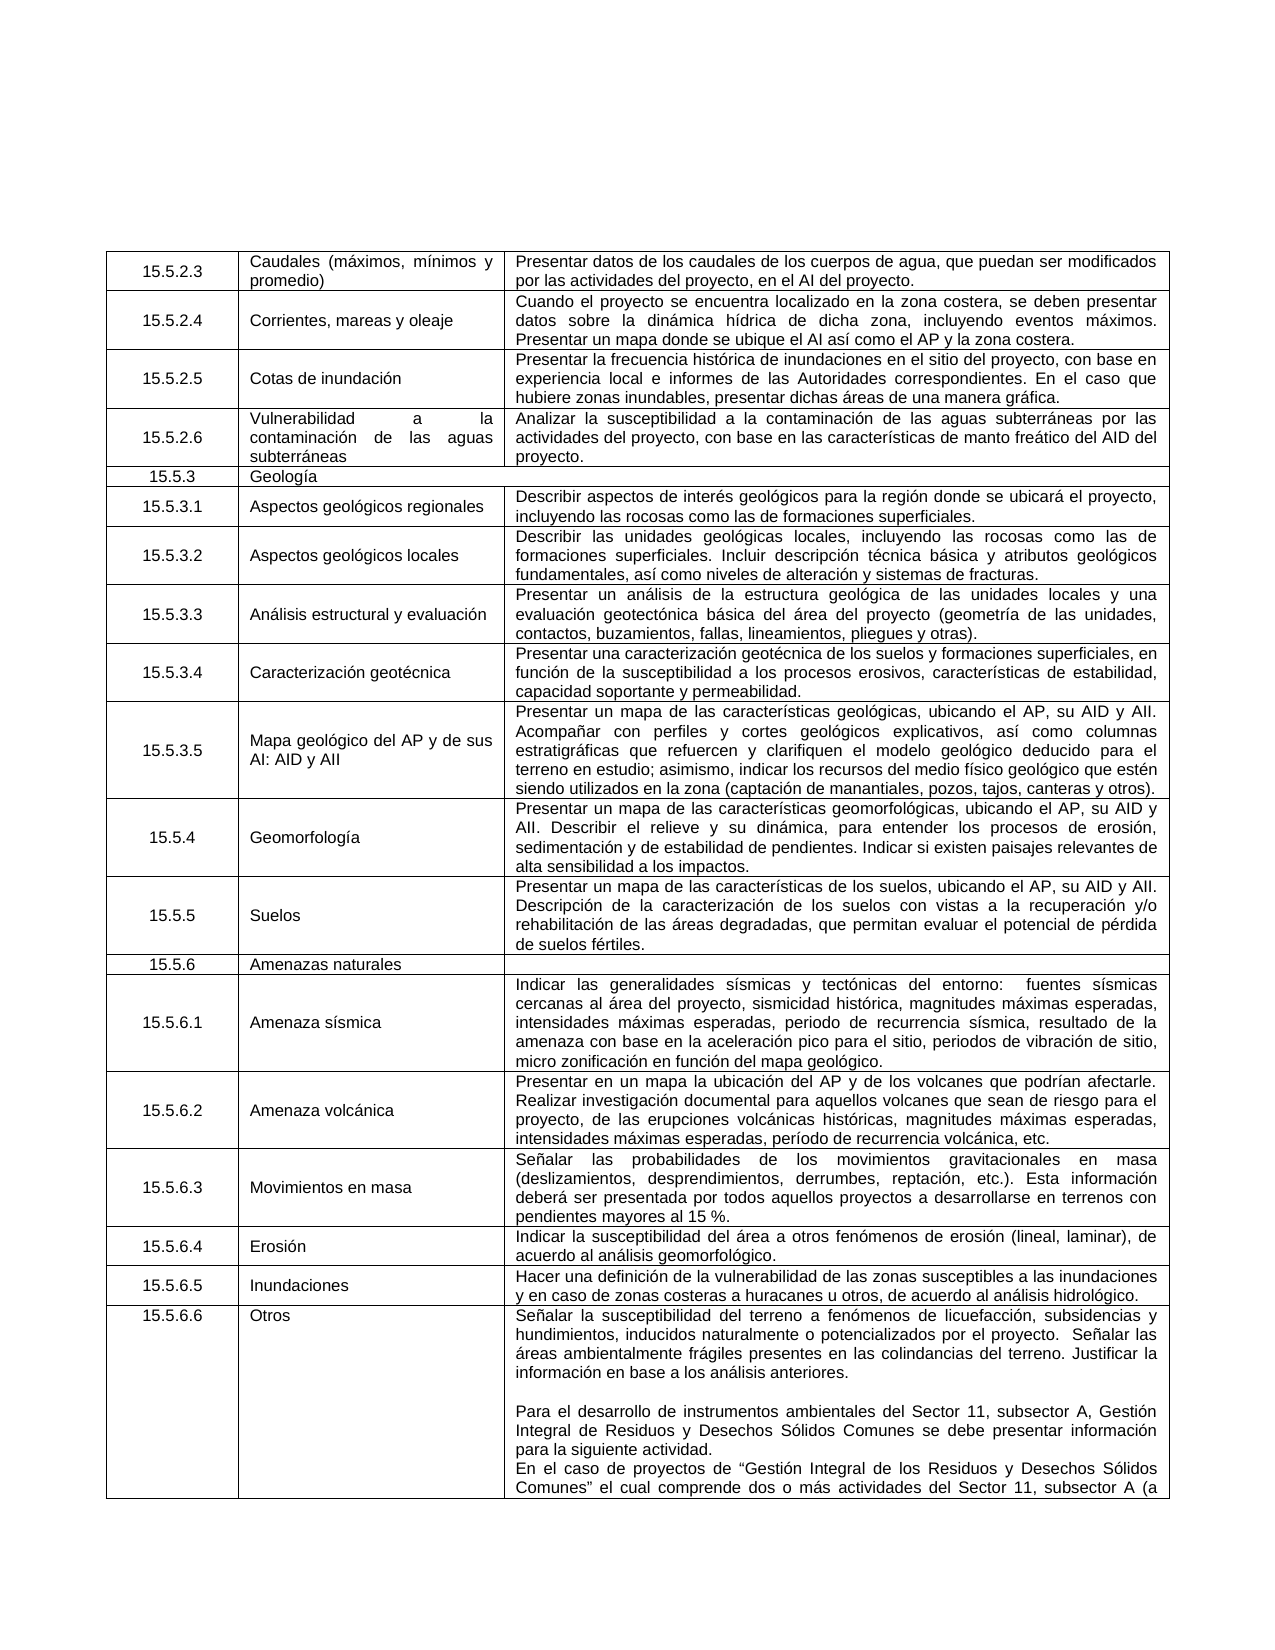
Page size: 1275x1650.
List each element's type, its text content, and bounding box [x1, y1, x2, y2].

table_cell Analizar la susceptibilidad a la contaminación de las aguas subterráneas por las actividades del proyecto, con base en las características de manto freático del AID del proyecto. [505, 409, 1169, 466]
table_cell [505, 1306, 1169, 1497]
table_cell 15.5.6.1 [107, 975, 238, 1071]
table_cell 15.5.6.2 [107, 1072, 238, 1148]
table_cell 15.5.3.5 [107, 702, 238, 798]
table_cell Señalar las probabilidades de los movimientos gravitacionales en masa (deslizamientos, desprendimientos, derrumbes, reptación, etc.). Esta información deberá ser presentada por todos aquellos proyectos a desarrollarse en terrenos con pendientes mayores al 15 %. [505, 1149, 1169, 1226]
table_cell 15.5.2.3 [107, 252, 238, 290]
table_cell Aspectos geológicos regionales [239, 487, 504, 526]
table_cell Presentar un mapa de las características de los suelos, ubicando el AP, su AID y AII. Descripción de la caracterización de los suelos con vistas a la recuperación y/o rehabilitación de las áreas degradadas, que permitan evaluar el potencial de pérdida de suelos fértiles. [505, 877, 1169, 953]
table_cell Presentar en un mapa la ubicación del AP y de los volcanes que podrían afectarle. Realizar investigación documental para aquellos volcanes que sean de riesgo para el proyecto, de las erupciones volcánicas históricas, magnitudes máximas esperadas, intensidades máximas esperadas, período de recurrencia volcánica, etc. [505, 1072, 1169, 1148]
table_cell Suelos [239, 877, 504, 953]
table_cell 15.5.4 [107, 799, 238, 876]
table_cell Indicar las generalidades sísmicas y tectónicas del entorno: fuentes sísmicas cercanas al área del proyecto, sismicidad histórica, magnitudes máximas esperadas, intensidades máximas esperadas, periodo de recurrencia sísmica, resultado de la amenaza con base en la aceleración pico para el sitio, periodos de vibración de sitio, micro zonificación en función del mapa geológico. [505, 975, 1169, 1071]
table_cell Erosión [239, 1227, 504, 1265]
table_cell Presentar un mapa de las características geológicas, ubicando el AP, su AID y AII. Acompañar con perfiles y cortes geológicos explicativos, así como columnas estratigráficas que refuercen y clarifiquen el modelo geológico deducido para el terreno en estudio; asimismo, indicar los recursos del medio físico geológico que estén siendo utilizados en la zona (captación de manantiales, pozos, tajos, canteras y otros). [505, 702, 1169, 798]
table_cell 15.5.2.5 [107, 350, 238, 407]
table_cell Caudales (máximos, mínimos y promedio) [239, 252, 504, 290]
table_cell Movimientos en masa [239, 1149, 504, 1226]
table_cell 15.5.3.2 [107, 527, 238, 584]
table_cell Indicar la susceptibilidad del área a otros fenómenos de erosión (lineal, laminar), de acuerdo al análisis geomorfológico. [505, 1227, 1169, 1265]
table_cell Otros [239, 1306, 504, 1497]
table_cell 15.5.6.3 [107, 1149, 238, 1226]
table_cell Presentar la frecuencia histórica de inundaciones en el sitio del proyecto, con base en experiencia local e informes de las Autoridades correspondientes. En el caso que hubiere zonas inundables, presentar dichas áreas de una manera gráfica. [505, 350, 1169, 407]
table_cell Vulnerabilidad a la contaminación de las aguas subterráneas [239, 409, 504, 466]
table_cell Describir aspectos de interés geológicos para la región donde se ubicará el proyecto, incluyendo las rocosas como las de formaciones superficiales. [505, 487, 1169, 526]
table_cell Geología [239, 467, 1169, 486]
table_cell Presentar datos de los caudales de los cuerpos de agua, que puedan ser modificados por las actividades del proyecto, en el AI del proyecto. [505, 252, 1169, 290]
table_cell 15.5.6.5 [107, 1266, 238, 1305]
table_cell Inundaciones [239, 1266, 504, 1305]
table_cell Presentar una caracterización geotécnica de los suelos y formaciones superficiales, en función de la susceptibilidad a los procesos erosivos, características de estabilidad, capacidad soportante y permeabilidad. [505, 644, 1169, 701]
table_cell Amenaza volcánica [239, 1072, 504, 1148]
table_cell 15.5.3.3 [107, 585, 238, 643]
table_cell Presentar un mapa de las características geomorfológicas, ubicando el AP, su AID y AII. Describir el relieve y su dinámica, para entender los procesos de erosión, sedimentación y de estabilidad de pendientes. Indicar si existen paisajes relevantes de alta sensibilidad a los impactos. [505, 799, 1169, 876]
table_cell 15.5.6 [107, 955, 238, 974]
table_cell 15.5.5 [107, 877, 238, 953]
table_cell Geomorfología [239, 799, 504, 876]
table_cell Amenazas naturales [239, 955, 504, 974]
table_cell Corrientes, mareas y oleaje [239, 291, 504, 349]
table_cell 15.5.3.4 [107, 644, 238, 701]
table_cell Amenaza sísmica [239, 975, 504, 1071]
table_cell 15.5.6.6 [107, 1306, 238, 1497]
table_cell Describir las unidades geológicas locales, incluyendo las rocosas como las de formaciones superficiales. Incluir descripción técnica básica y atributos geológicos fundamentales, así como niveles de alteración y sistemas de fracturas. [505, 527, 1169, 584]
table_cell Cotas de inundación [239, 350, 504, 407]
table_cell Aspectos geológicos locales [239, 527, 504, 584]
table_cell Caracterización geotécnica [239, 644, 504, 701]
table_cell 15.5.3 [107, 467, 238, 486]
table_cell 15.5.2.4 [107, 291, 238, 349]
table_cell [505, 955, 1169, 974]
table_cell 15.5.2.6 [107, 409, 238, 466]
table_cell Mapa geológico del AP y de sus AI: AID y AII [239, 702, 504, 798]
table_cell Hacer una definición de la vulnerabilidad de las zonas susceptibles a las inundaciones y en caso de zonas costeras a huracanes u otros, de acuerdo al análisis hidrológico. [505, 1266, 1169, 1305]
table_cell Cuando el proyecto se encuentra localizado en la zona costera, se deben presentar datos sobre la dinámica hídrica de dicha zona, incluyendo eventos máximos. Presentar un mapa donde se ubique el AI así como el AP y la zona costera. [505, 291, 1169, 349]
table_cell Presentar un análisis de la estructura geológica de las unidades locales y una evaluación geotectónica básica del área del proyecto (geometría de las unidades, contactos, buzamientos, fallas, lineamientos, pliegues y otras). [505, 585, 1169, 643]
table_cell 15.5.3.1 [107, 487, 238, 526]
table_cell 15.5.6.4 [107, 1227, 238, 1265]
table_cell Análisis estructural y evaluación [239, 585, 504, 643]
